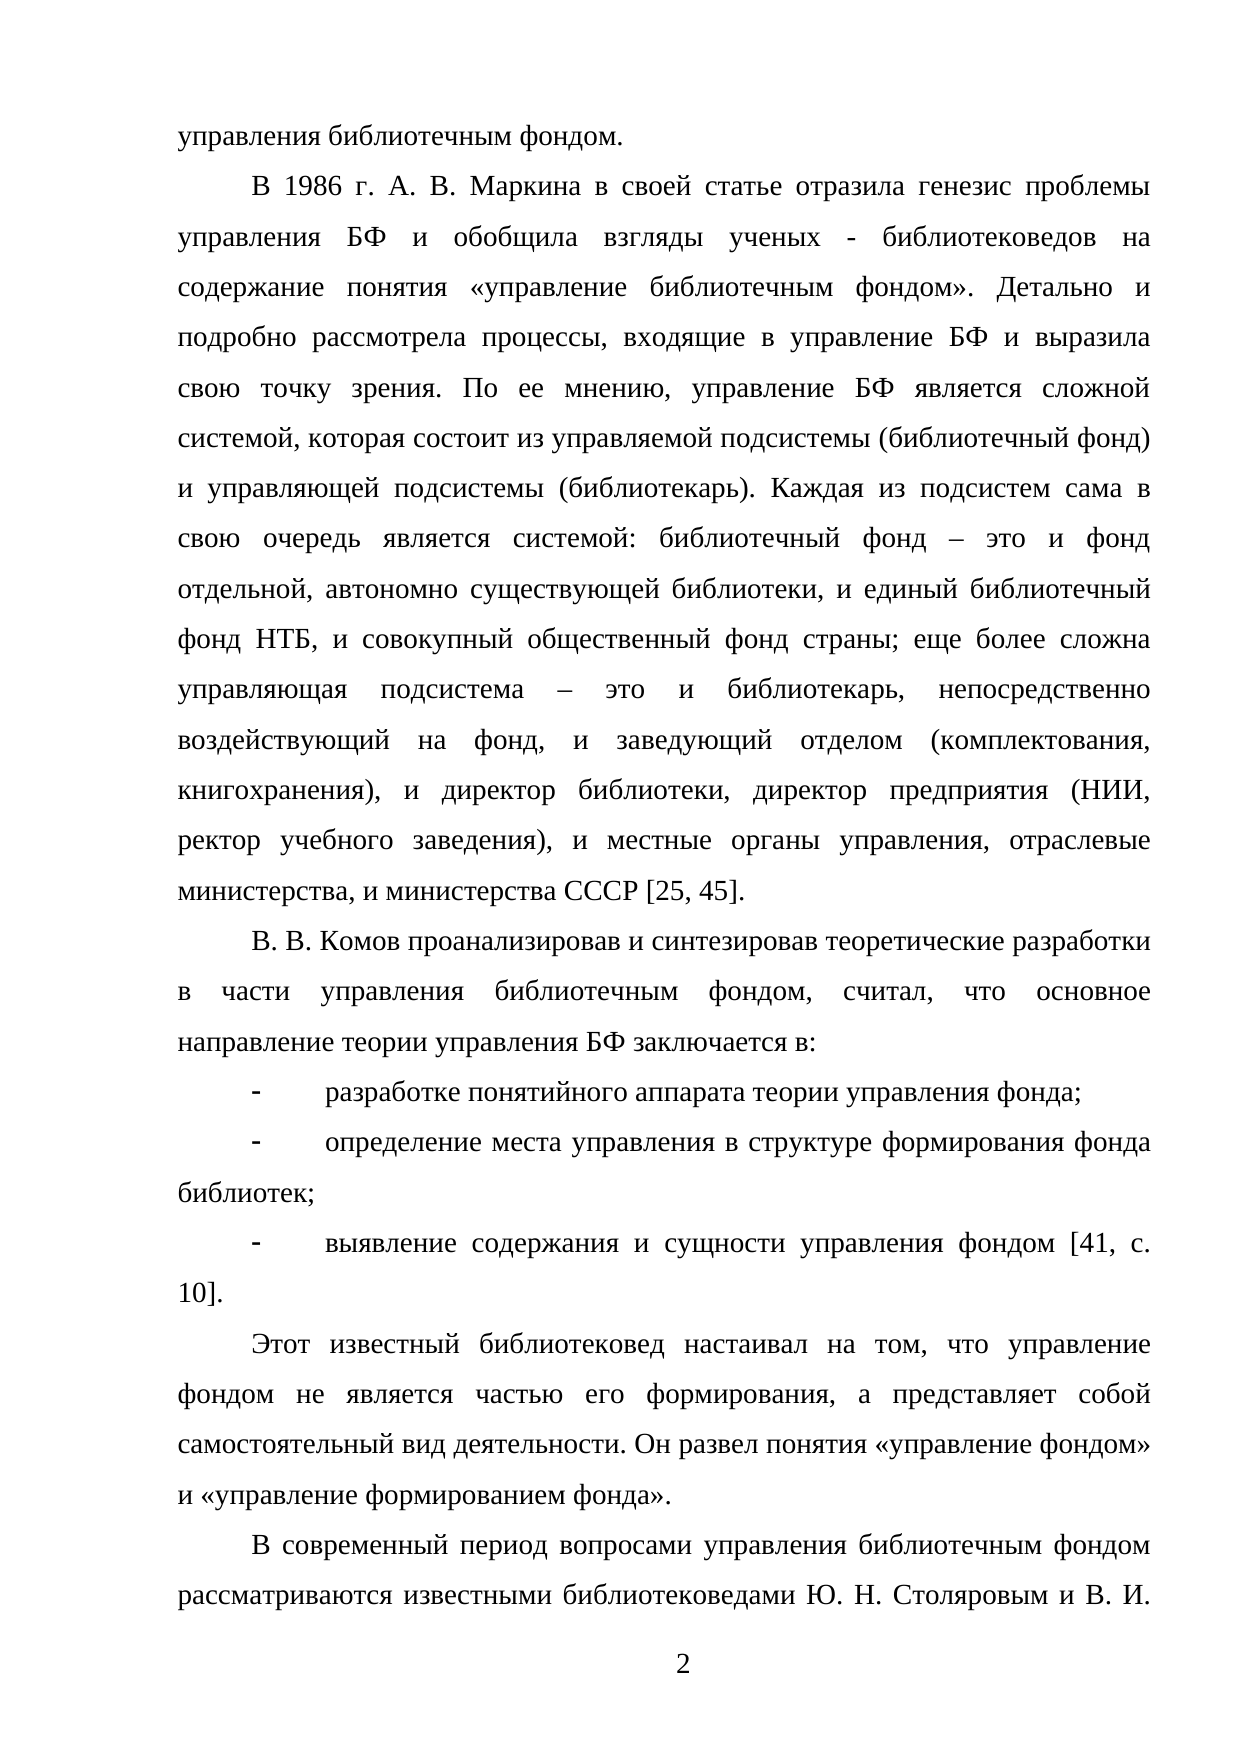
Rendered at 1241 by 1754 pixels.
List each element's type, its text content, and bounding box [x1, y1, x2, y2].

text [177, 118, 1152, 152]
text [177, 1527, 1152, 1611]
list выявление содержания и сущности управления фондом [41, c. 10]. [177, 1225, 1152, 1309]
text В 1986 г. А. В. Маркина в своей статье отразила генезис проблемы управления БФ и обобщила взгляды ученых - библиотековедов на содержание понятия «управление библиотечным фондом». Детально и подробно рассмотрела процессы, входящие в управление БФ и выразила свою точку зрения. По ее мнению, управление БФ является сложной системой, которая состоит из управляемой подсистемы (библиотечный фонд) и управляющей подсистемы (библиотекарь). Каждая из подсистем сама в свою очередь является системой: библиотечный фонд – это и фонд отдельной, автономно существующей библиотеки, и единый библиотечный фонд НТБ, и совокупный общественный фонд страны; еще более сложна управляющая подсистема – это и библиотекарь, непосредственно воздействующий на фонд, и заведующий отделом (комплектования, книгохранения), и директор библиотеки, директор предприятия (НИИ, ректор учебного заведения), и местные органы управления, отраслевые министерства, и министерства СССР [25, 45]. [177, 168, 1152, 906]
text Этот известный библиотековед настаивал на том, что управление фондом не является частью его формирования, а представляет собой самостоятельный вид деятельности. Он развел понятия «управление фондом» и «управление формированием фонда». [177, 1326, 1152, 1510]
text В. В. Комов проанализировав и синтезировав теоретические разработки в части управления библиотечным фондом, считал, что основное направление теории управления БФ заключается в: [177, 923, 1152, 1057]
list определение места управления в структуре формирования фонда библиотек; [177, 1124, 1152, 1208]
list разработке понятийного аппарата теории управления фонда; [177, 1074, 1152, 1108]
